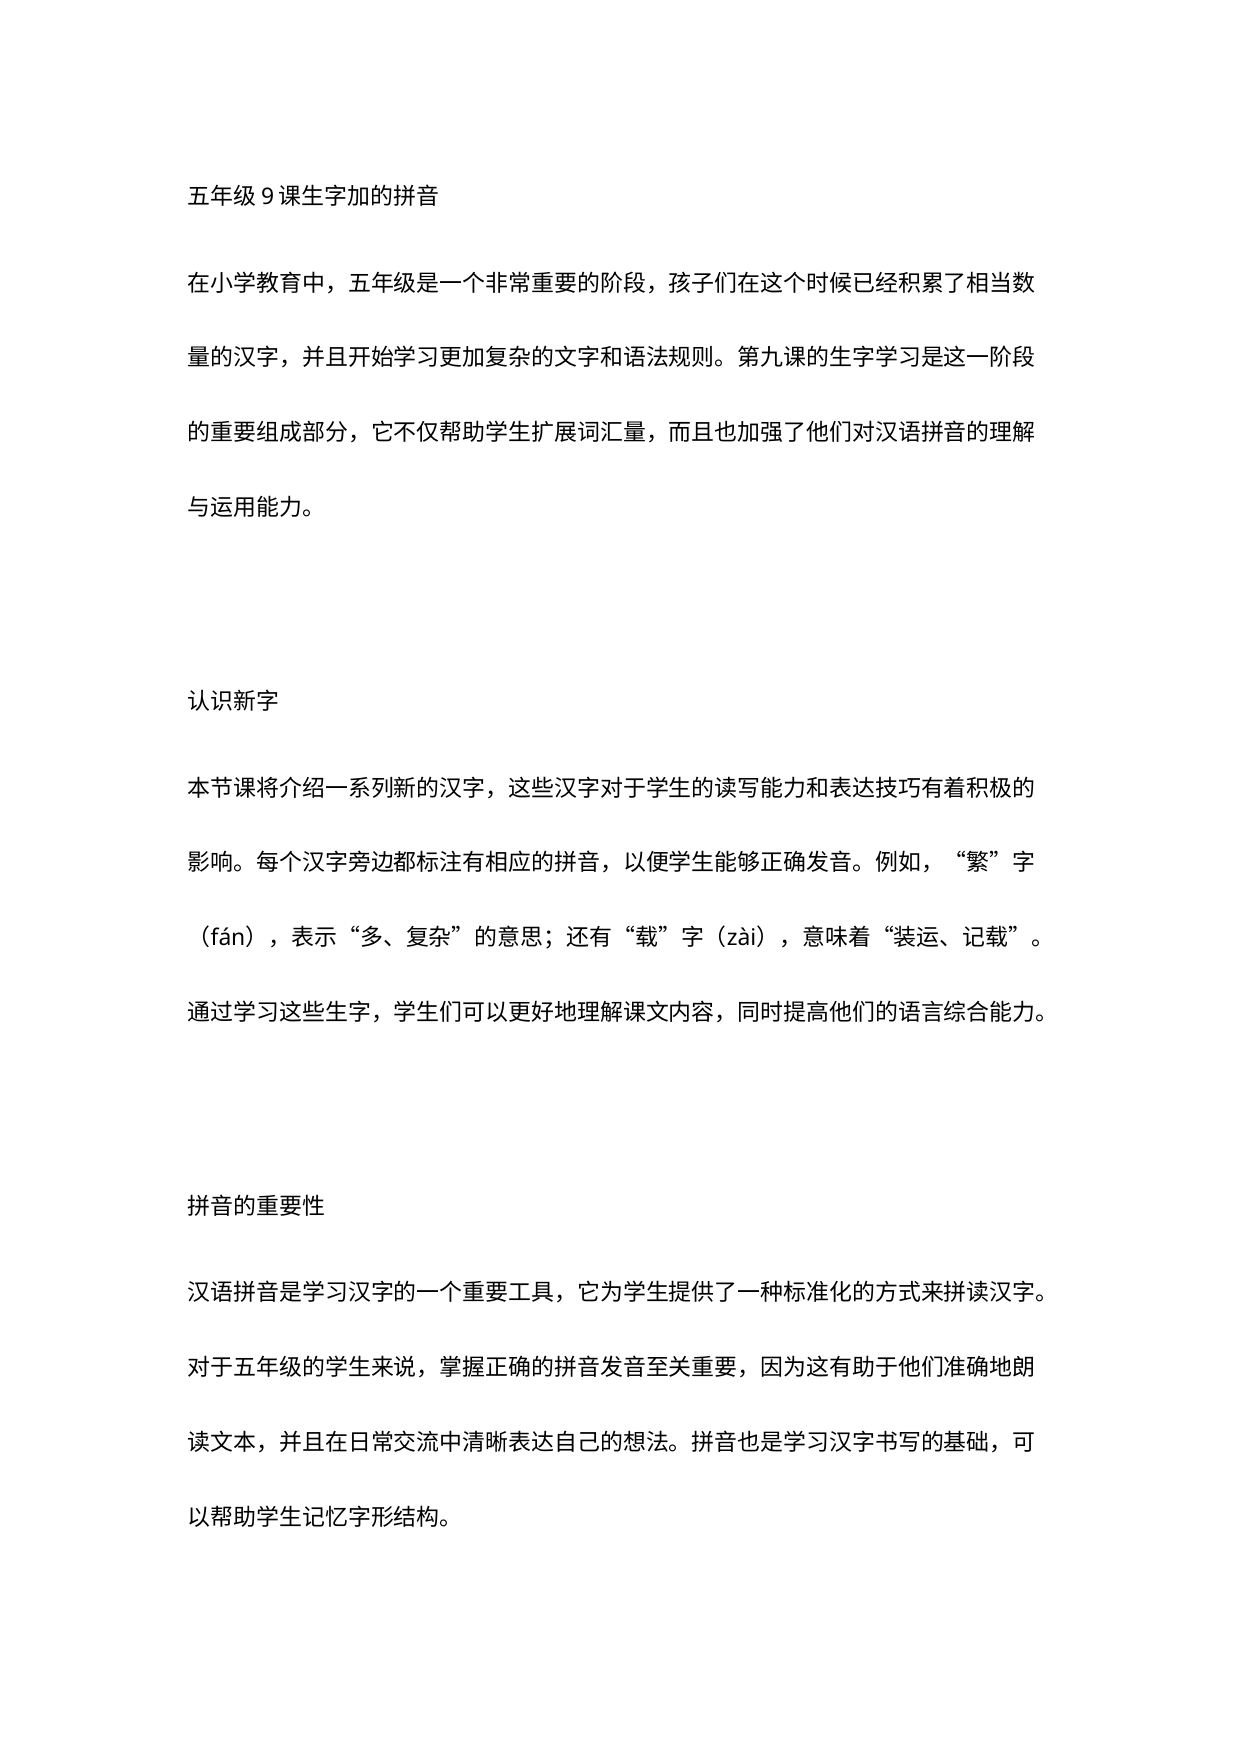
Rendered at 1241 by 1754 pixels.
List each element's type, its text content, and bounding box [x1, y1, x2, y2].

text 认识新字 [187, 667, 1053, 732]
text 汉语拼音是学习汉字的一个重要工具，它为学生提供了一种标准化的方式来拼读汉字。对于五年级的学生来说，掌握正确的拼音发音至关重要，因为这有助于他们准确地朗读文本，并且在日常交流中清晰表达自己的想法。拼音也是学习汉字书写的基础，可以帮助学生记忆字形结构。 [187, 1258, 1053, 1547]
text 在小学教育中，五年级是一个非常重要的阶段，孩子们在这个时候已经积累了相当数量的汉字，并且开始学习更加复杂的文字和语法规则。第九课的生字学习是这一阶段的重要组成部分，它不仅帮助学生扩展词汇量，而且也加强了他们对汉语拼音的理解与运用能力。 [187, 249, 1053, 538]
text 拼音的重要性 [187, 1172, 1053, 1237]
text 本节课将介绍一系列新的汉字，这些汉字对于学生的读写能力和表达技巧有着积极的影响。每个汉字旁边都标注有相应的拼音，以便学生能够正确发音。例如，“繁”字（fán），表示“多、复杂”的意思；还有“载”字（zài），意味着“装运、记载”。通过学习这些生字，学生们可以更好地理解课文内容，同时提高他们的语言综合能力。 [187, 753, 1053, 1043]
text 五年级9课生字加的拼音 [187, 162, 1053, 227]
